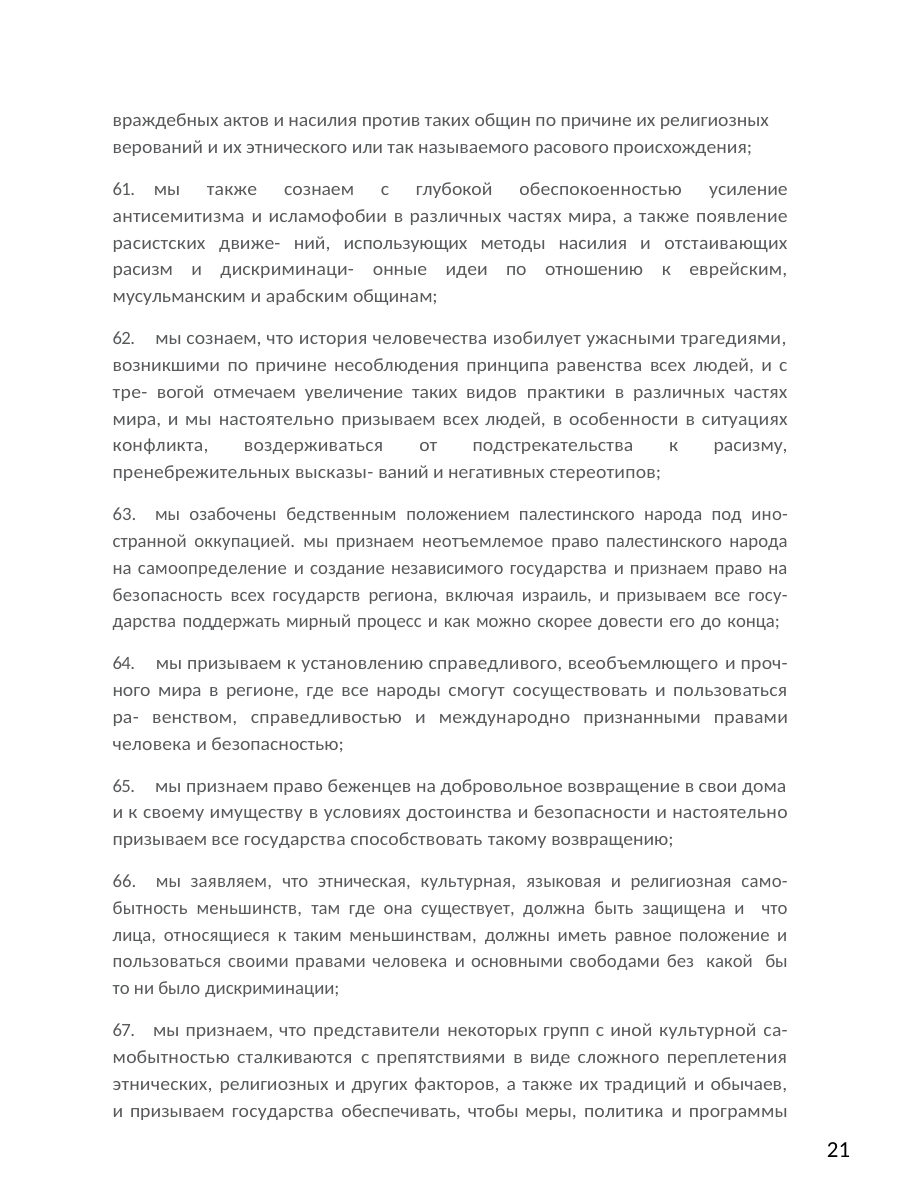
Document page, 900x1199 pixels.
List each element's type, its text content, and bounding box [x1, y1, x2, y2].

list мы озабочены бедственным положением палестинского народа под ино- странной оккупацией. мы признаем неотъемлемое право палестинского народа на самоопределение и создание независимого государства и признаем право на безопасность всех государств региона, включая израиль, и призываем все госу- дарства поддержать мирный процесс и как можно скорее довести его до конца; [112, 502, 788, 632]
list мы призываем к установлению справедливого, всеобъемлющего и проч- ного мира в регионе, где все народы смогут сосуществовать и пользоваться ра- венством, справедливостью и международно признанными правами человека и безопасностью; [112, 652, 788, 755]
list мы признаем право беженцев на добровольное возвращение в свои дома и к своему имуществу в условиях достоинства и безопасности и настоятельно призываем все государства способствовать такому возвращению; [112, 774, 788, 850]
list мы сознаем, что история человечества изобилует ужасными трагедиями, возникшими по причине несоблюдения принципа равенства всех людей, и с тре- вогой отмечаем увеличение таких видов практики в различных частях мира, и мы настоятельно призываем всех людей, в особенности в ситуациях конфликта, воздерживаться от подстрекательства к расизму, пренебрежительных высказы- ваний и негативных стереотипов; [112, 326, 788, 483]
list мы также сознаем с глубокой обеспокоенностью усиление антисемитизма и исламофобии в различных частях мира, а также появление расистских движе- ний, использующих методы насилия и отстаивающих расизм и дискриминаци- онные идеи по отношению к еврейским, мусульманским и арабским общинам; [112, 177, 788, 307]
list мы заявляем, что этническая, культурная, языковая и религиозная само- бытность меньшинств, там где она существует, должна быть защищена и что лица, относящиеся к таким меньшинствам, должны иметь равное положение и пользоваться своими правами человека и основными свободами без какой бы то ни было дискриминации; [112, 869, 788, 999]
text враждебных актов и насилия против таких общин по причине их религиозных верований и их этнического или так называемого расового происхождения; [112, 109, 808, 158]
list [112, 1018, 788, 1122]
